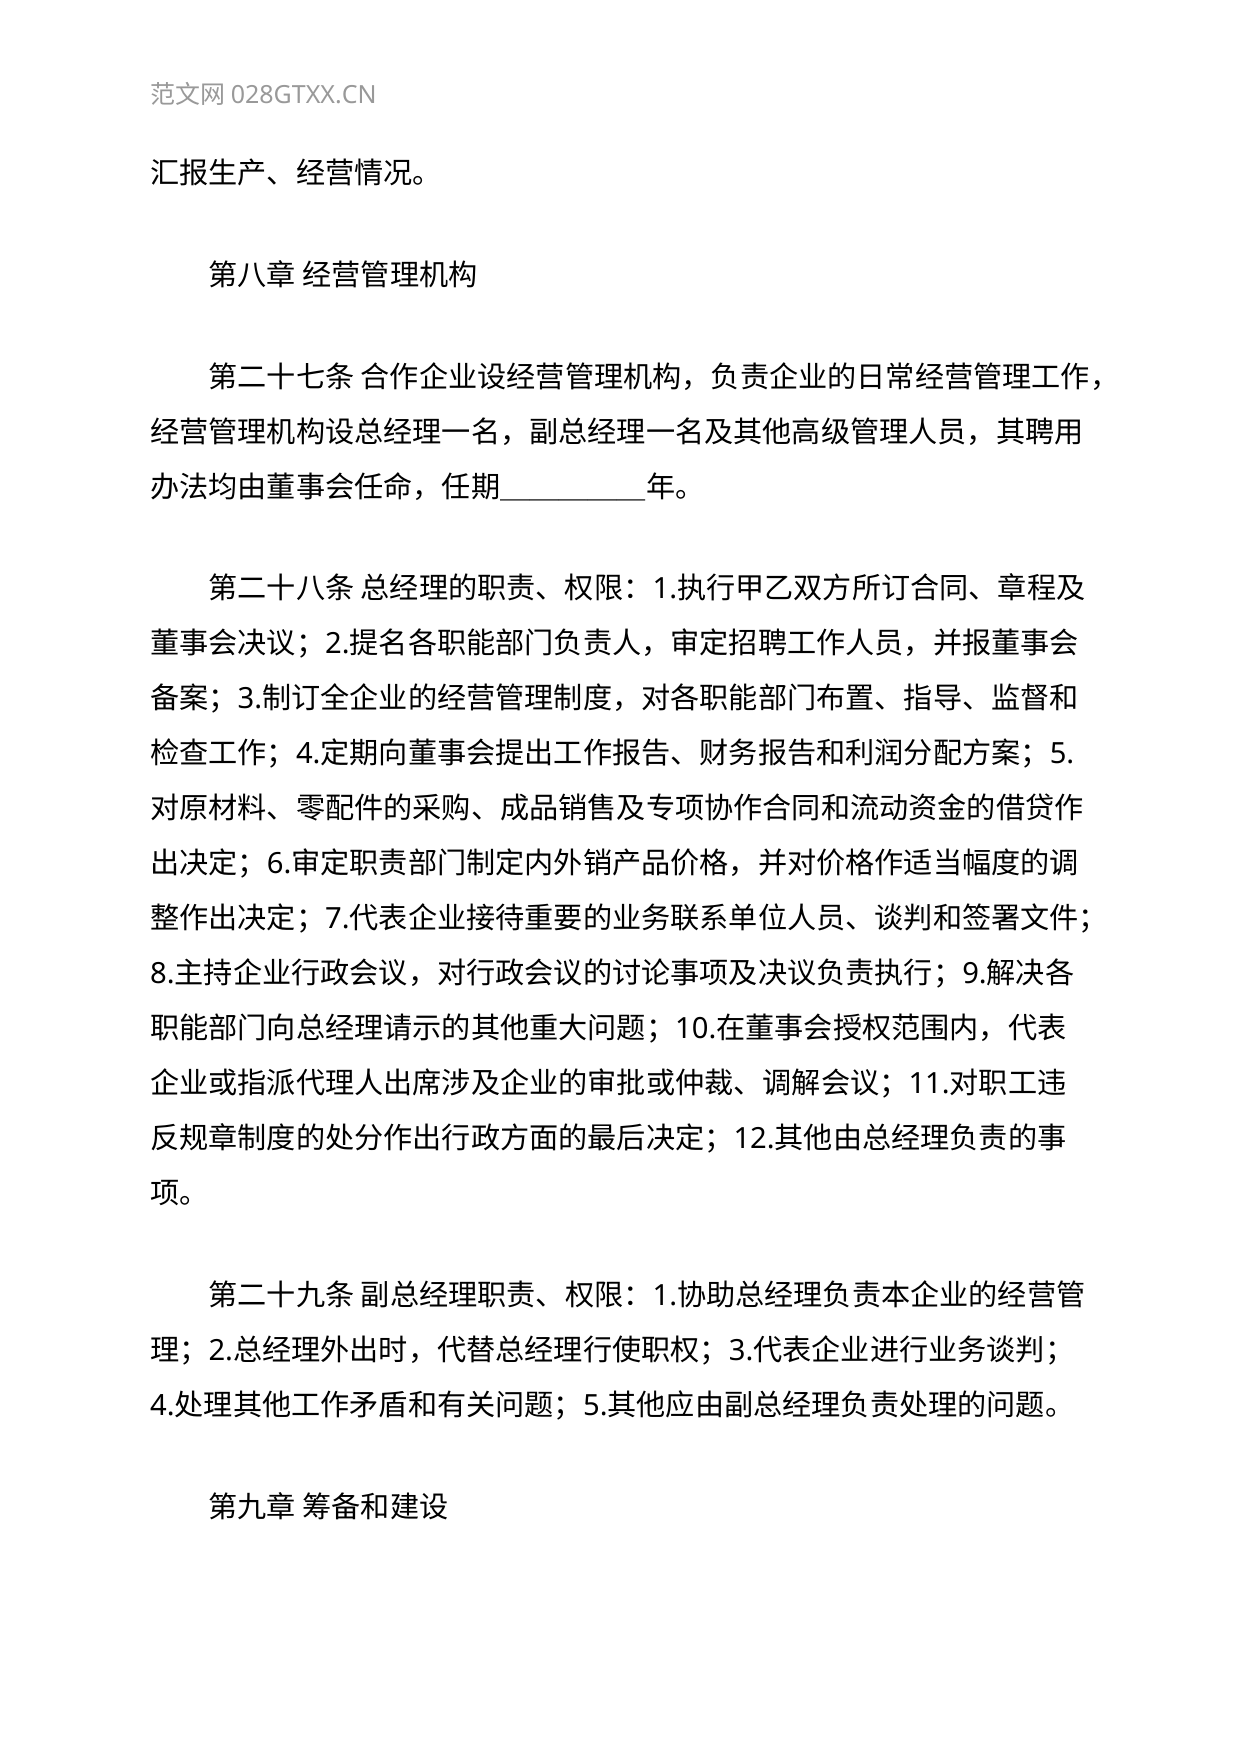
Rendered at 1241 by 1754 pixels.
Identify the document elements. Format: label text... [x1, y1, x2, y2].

text 第二十八条 总经理的职责、权限：1.执行甲乙双方所订合同、章程及董事会决议；2.提名各职能部门负责人，审定招聘工作人员，并报董事会备案；3.制订全企业的经营管理制度，对各职能部门布置、指导、监督和检查工作；4.定期向董事会提出工作报告、财务报告和利润分配方案；5.对原材料、零配件的采购、成品销售及专项协作合同和流动资金的借贷作出决定；6.审定职责部门制定内外销产品价格，并对价格作适当幅度的调整作出决定；7.代表企业接待重要的业务联系单位人员、谈判和签署文件；8.主持企业行政会议，对行政会议的讨论事项及决议负责执行；9.解决各职能部门向总经理请示的其他重大问题；10.在董事会授权范围内，代表企业或指派代理人出席涉及企业的审批或仲裁、调解会议；11.对职工违反规章制度的处分作出行政方面的最后决定；12.其他由总经理负责的事项。 [150, 565, 1090, 1212]
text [150, 150, 1090, 192]
text 第八章 经营管理机构 [150, 252, 1090, 294]
text 第二十七条 合作企业设经营管理机构，负责企业的日常经营管理工作，经营管理机构设总经理一名，副总经理一名及其他高级管理人员，其聘用办法均由董事会任命，任期＿＿＿＿＿年。 [150, 353, 1090, 506]
text 第二十九条 副总经理职责、权限：1.协助总经理负责本企业的经营管理；2.总经理外出时，代替总经理行使职权；3.代表企业进行业务谈判；4.处理其他工作矛盾和有关问题；5.其他应由副总经理负责处理的问题。 [150, 1272, 1090, 1424]
text 第九章 筹备和建设 [150, 1484, 1090, 1526]
